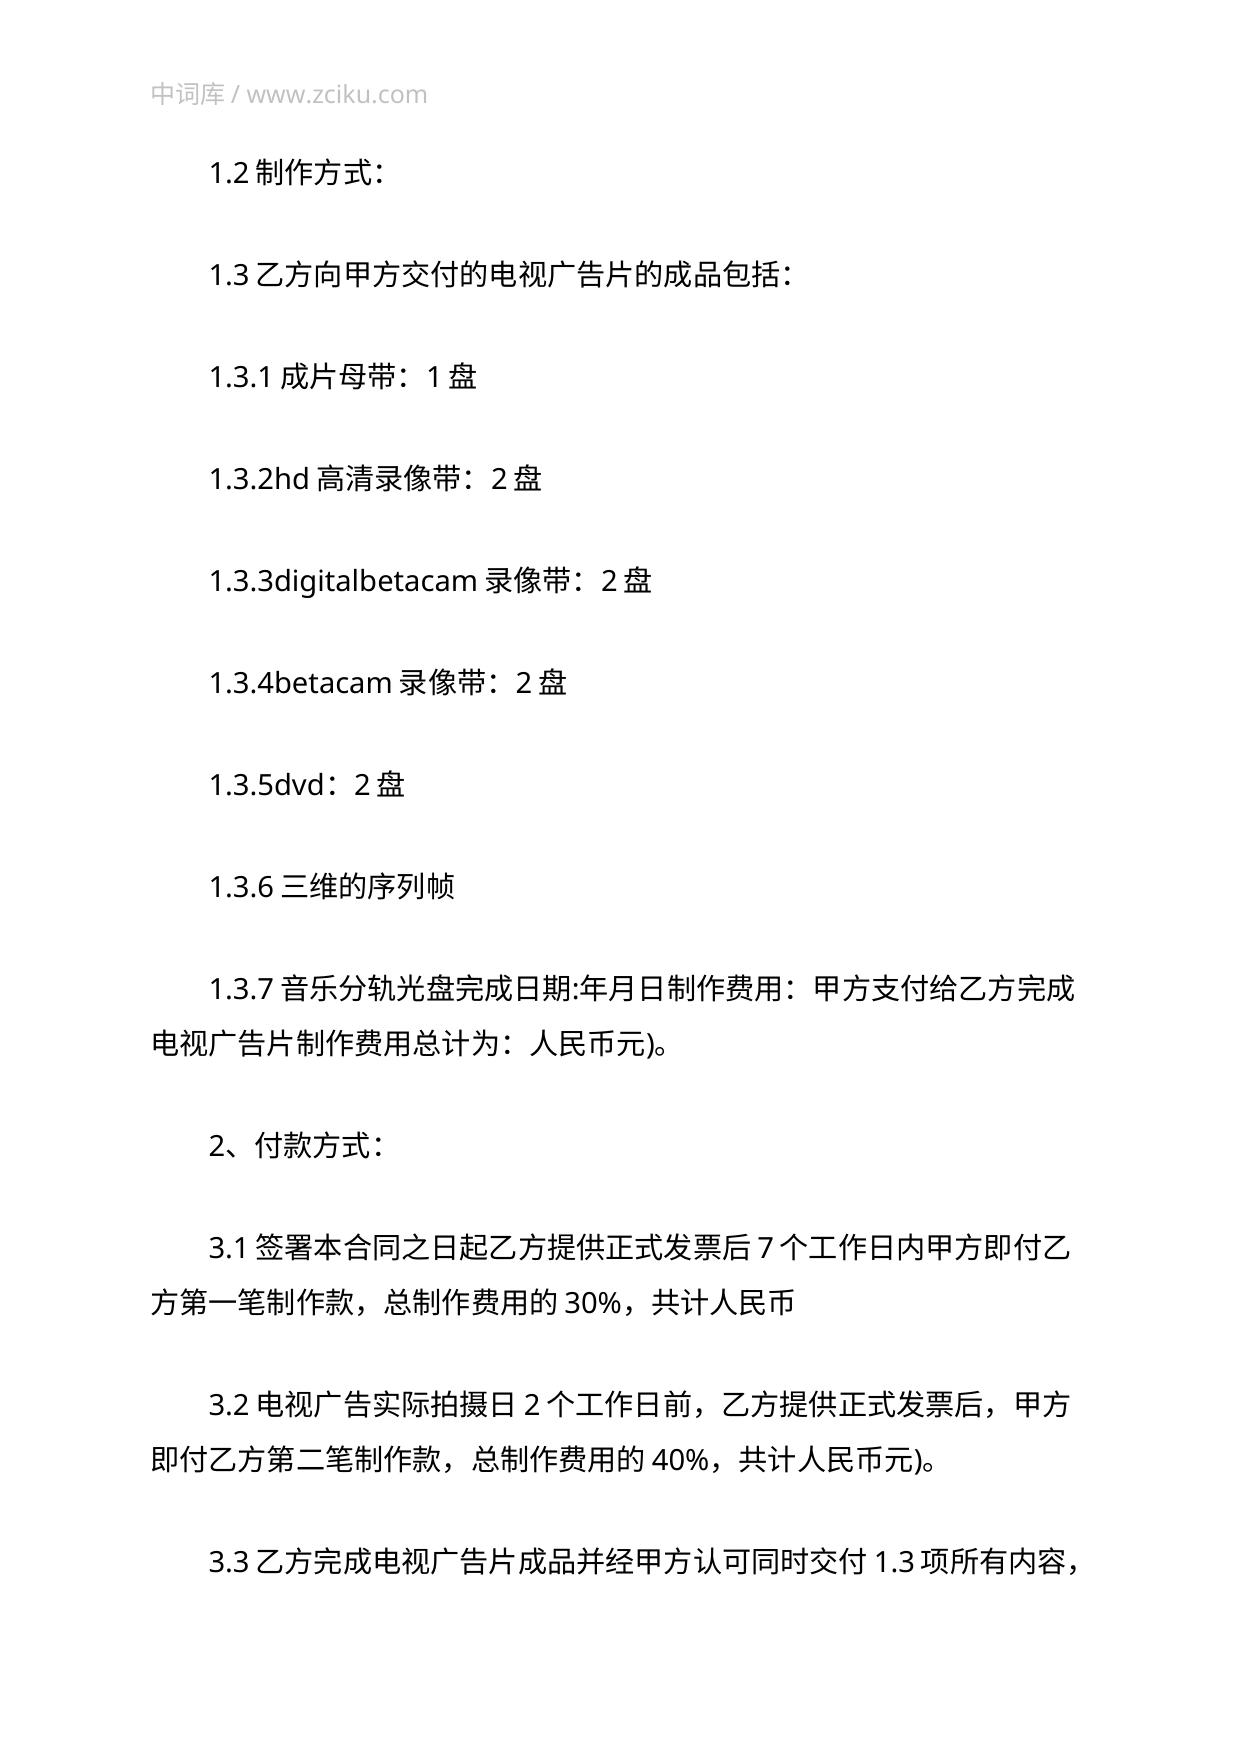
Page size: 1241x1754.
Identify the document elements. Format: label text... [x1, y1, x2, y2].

text 1.3.5dvd：2盘 [150, 762, 1090, 804]
text 1.3.6三维的序列帧 [150, 864, 1090, 906]
text 1.3乙方向甲方交付的电视广告片的成品包括： [150, 252, 1090, 294]
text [150, 1539, 1090, 1581]
text 3.2电视广告实际拍摄日2个工作日前，乙方提供正式发票后，甲方即付乙方第二笔制作款，总制作费用的40%，共计人民币元)。 [150, 1382, 1090, 1479]
text 1.3.7音乐分轨光盘完成日期:年月日制作费用：甲方支付给乙方完成电视广告片制作费用总计为：人民币元)。 [150, 966, 1090, 1063]
text 1.3.3digitalbetacam录像带：2盘 [150, 558, 1090, 600]
text 2、付款方式： [150, 1123, 1090, 1165]
text 1.3.1成片母带：1盘 [150, 354, 1090, 396]
text 1.3.2hd高清录像带：2盘 [150, 456, 1090, 498]
text 1.3.4betacam录像带：2盘 [150, 660, 1090, 702]
text 1.2制作方式： [150, 150, 1090, 192]
text 3.1签署本合同之日起乙方提供正式发票后7个工作日内甲方即付乙方第一笔制作款，总制作费用的30%，共计人民币 [150, 1225, 1090, 1322]
